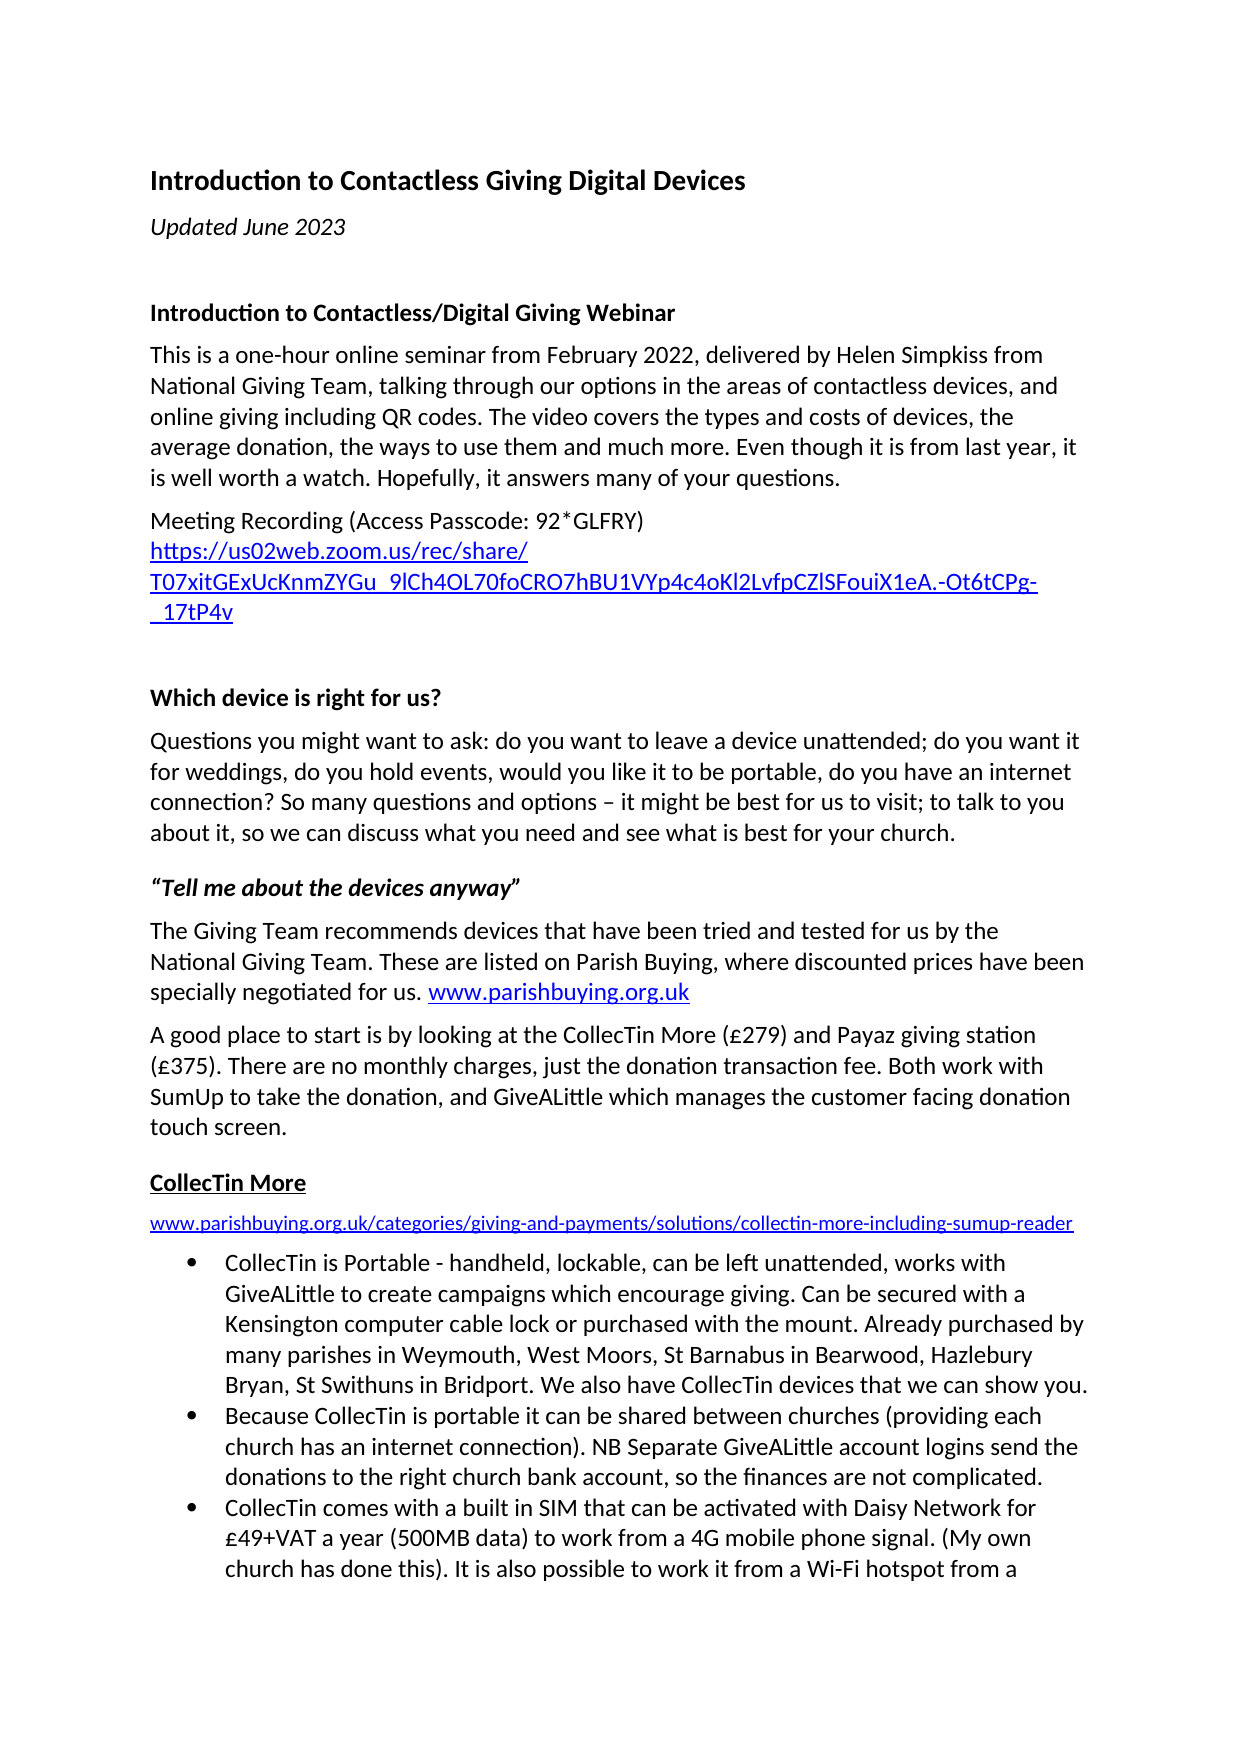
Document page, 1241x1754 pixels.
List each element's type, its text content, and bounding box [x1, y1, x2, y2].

text CollecTin More [150, 1167, 1090, 1197]
text Meeting Recording (Access Passcode: 92*GLFRY) [150, 505, 1090, 535]
text Introduction to Contactless Giving Digital Devices [150, 162, 1090, 198]
text Updated June 2023 [150, 211, 1090, 241]
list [187, 1492, 1090, 1583]
text This is a one-hour online seminar from February 2022, delivered by Helen Simpkiss from National Giving Team, talking through our options in the areas of contactless devices, and online giving including QR codes. The video covers the types and costs of devices, the average donation, the ways to use them and much more. Even though it is from last year, it is well worth a watch. Hopefully, it answers many of your questions. [150, 340, 1090, 492]
text https://us02web.zoom.us/rec/share/T07xitGExUcKnmZYGu_9lCh4OL70foCRO7hBU1VYp4c4oKl2LvfpCZlSFouiX1eA.-Ot6tCPg-_17tP4v [150, 535, 1090, 627]
text Questions you might want to ask: do you want to leave a device unattended; do you want it for weddings, do you hold events, would you like it to be portable, do you have an internet connection? So many questions and options – it might be best for us to visit; to talk to you about it, so we can discuss what you need and see what is best for your church. [150, 725, 1090, 847]
text Introduction to Contactless/Digital Giving Webinar [150, 297, 1090, 327]
text A good place to start is by looking at the CollecTin More (£279) and Payaz giving station (£375). There are no monthly charges, just the donation transaction fee. Both work with SumUp to take the donation, and GiveALittle which manages the customer facing donation touch screen. [150, 1019, 1090, 1142]
list CollecTin is Portable - handheld, lockable, can be left unattended, works with GiveALittle to create campaigns which encourage giving. Can be secured with a Kensington computer cable lock or purchased with the mount. Already purchased by many parishes in Weymouth, West Moors, St Barnabus in Bearwood, Hazlebury Bryan, St Swithuns in Bridport. We also have CollecTin devices that we can show you. [187, 1248, 1090, 1400]
text www.parishbuying.org.uk/categories/giving-and-payments/solutions/collectin-more-including-sumup-reader [150, 1210, 1090, 1235]
text “Tell me about the devices anyway” [150, 872, 1090, 903]
list Because CollecTin is portable it can be shared between churches (providing each church has an internet connection). NB Separate GiveALittle account logins send the donations to the right church bank account, so the finances are not complicated. [187, 1400, 1090, 1492]
text Which device is right for us? [150, 682, 1090, 713]
text The Giving Team recommends devices that have been tried and tested for us by the National Giving Team. These are listed on Parish Buying, where discounted prices have been specially negotiated for us. www.parishbuying.org.uk [150, 916, 1090, 1007]
